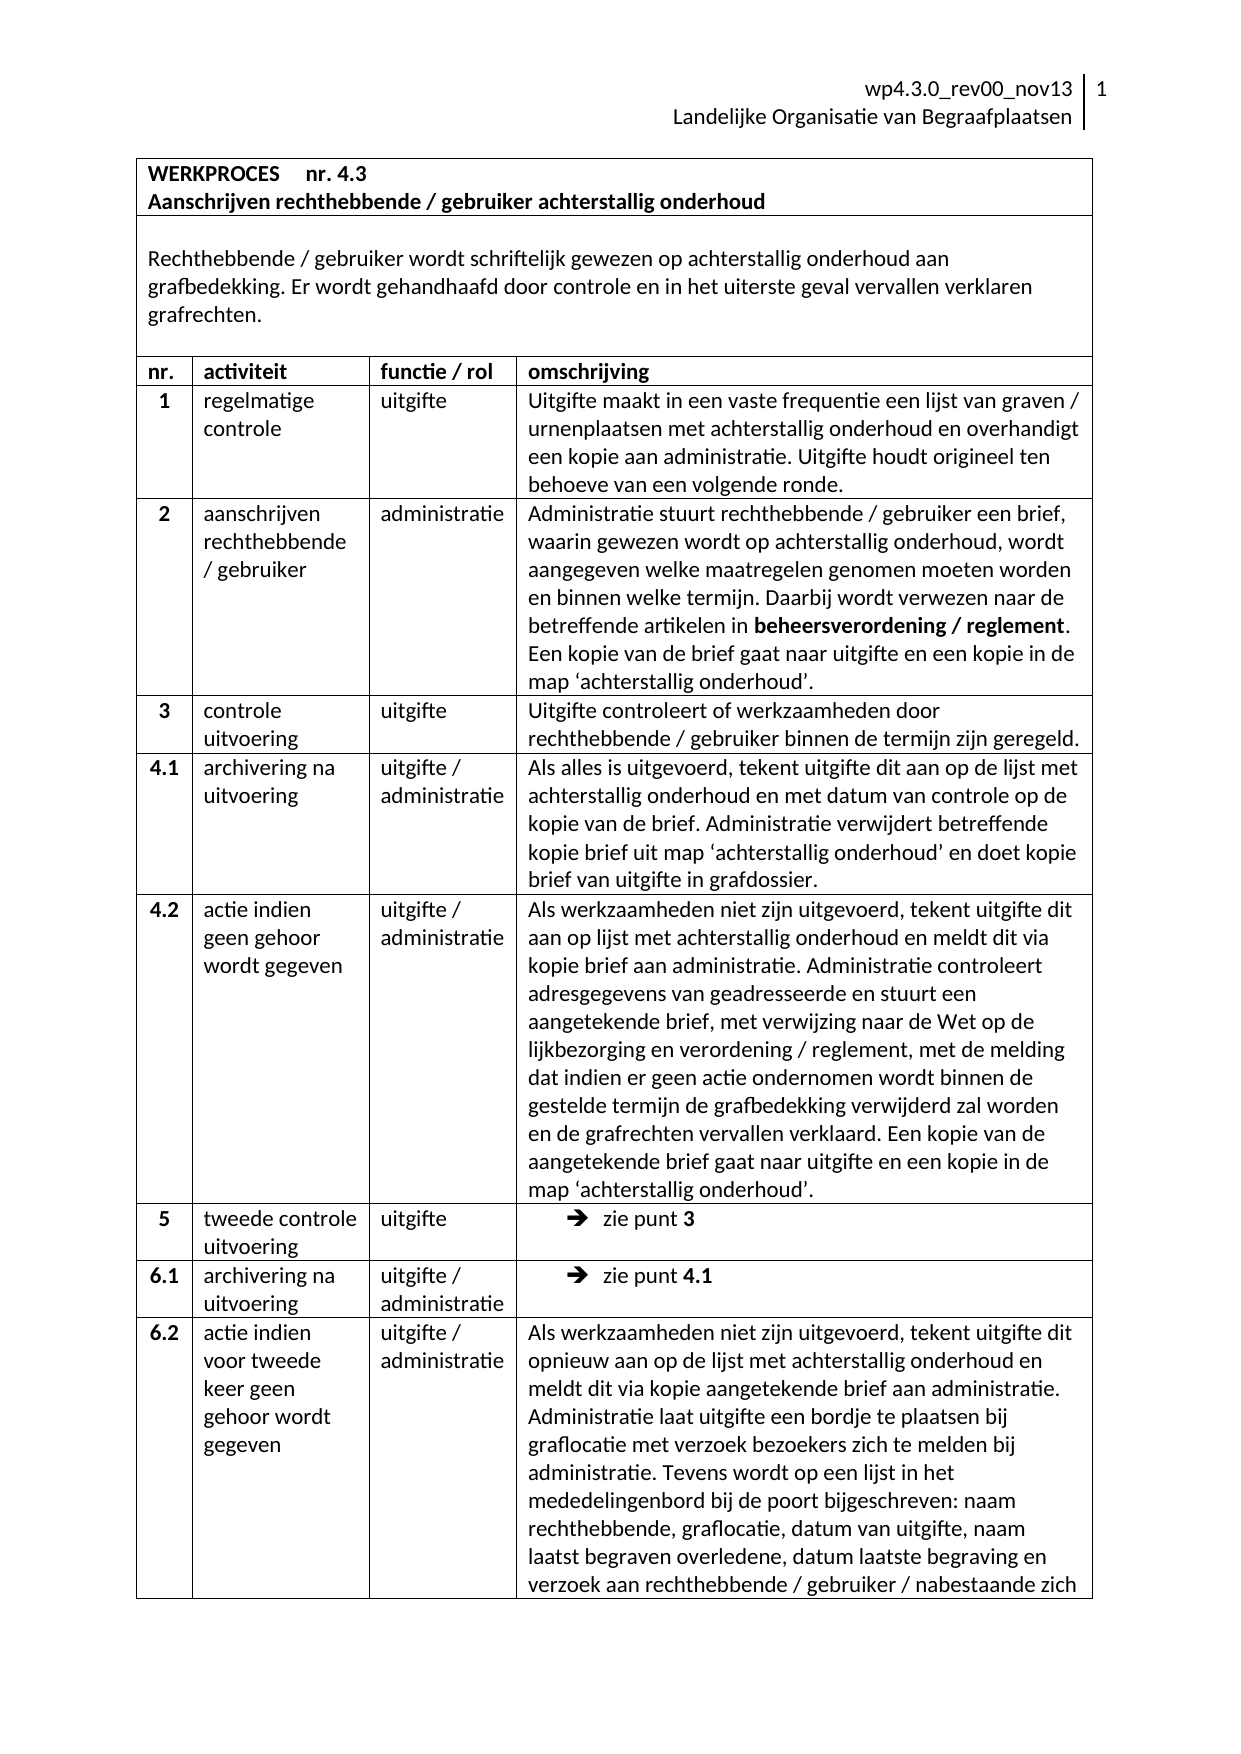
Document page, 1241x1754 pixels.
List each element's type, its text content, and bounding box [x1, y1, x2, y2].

table_cell 5 [137, 1204, 192, 1260]
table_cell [517, 1318, 1092, 1598]
table_cell regelmatige controle [193, 386, 369, 498]
table_cell 3 [137, 696, 192, 752]
table_cell 2 [137, 499, 192, 695]
table_cell zie punt 4.1 [517, 1261, 1092, 1317]
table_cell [193, 1318, 369, 1598]
table_cell activiteit [193, 357, 369, 385]
table_cell uitgifte / administratie [370, 1261, 516, 1317]
table_cell tweede controle uitvoering [193, 1204, 369, 1260]
table_cell functie / rol [370, 357, 516, 385]
table_header WERKPROCES nr. 4.3 Aanschrijven rechthebbende / gebruiker achterstallig onderhoud [137, 159, 1092, 215]
table_cell actie indien geen gehoor wordt gegeven [193, 895, 369, 1203]
table_cell archivering na uitvoering [193, 1261, 369, 1317]
table_cell zie punt 3 [517, 1204, 1092, 1260]
table_cell archivering na uitvoering [193, 754, 369, 894]
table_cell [370, 1318, 516, 1598]
table_cell administratie [370, 499, 516, 695]
table_cell Als werkzaamheden niet zijn uitgevoerd, tekent uitgifte dit aan op lijst met achterstallig onderhoud en meldt dit via kopie brief aan administratie. Administratie controleert adresgegevens van geadresseerde en stuurt een aangetekende brief, met verwijzing naar de Wet op de lijkbezorging en verordening / reglement, met de melding dat indien er geen actie ondernomen wordt binnen de gestelde termijn de grafbedekking verwijderd zal worden en de grafrechten vervallen verklaard. Een kopie van de aangetekende brief gaat naar uitgifte en een kopie in de map ‘achterstallig onderhoud’. [517, 895, 1092, 1203]
table_cell nr. [137, 357, 192, 385]
table_cell uitgifte [370, 386, 516, 498]
table_cell Uitgifte maakt in een vaste frequentie een lijst van graven / urnenplaatsen met achterstallig onderhoud en overhandigt een kopie aan administratie. Uitgifte houdt origineel ten behoeve van een volgende ronde. [517, 386, 1092, 498]
table_cell 4.1 [137, 754, 192, 894]
table_cell uitgifte / administratie [370, 895, 516, 1203]
table_cell omschrijving [517, 357, 1092, 385]
table_cell Rechthebbende / gebruiker wordt schriftelijk gewezen op achterstallig onderhoud aan grafbedekking. Er wordt gehandhaafd door controle en in het uiterste geval vervallen verklaren grafrechten. [137, 216, 1092, 356]
table_cell 6.2 [137, 1318, 192, 1598]
table_cell Uitgifte controleert of werkzaamheden door rechthebbende / gebruiker binnen de termijn zijn geregeld. [517, 696, 1092, 752]
table_cell Administratie stuurt rechthebbende / gebruiker een brief, waarin gewezen wordt op achterstallig onderhoud, wordt aangegeven welke maatregelen genomen moeten worden en binnen welke termijn. Daarbij wordt verwezen naar de betreffende artikelen in beheersverordening / reglement. Een kopie van de brief gaat naar uitgifte en een kopie in de map ‘achterstallig onderhoud’. [517, 499, 1092, 695]
table_cell 6.1 [137, 1261, 192, 1317]
table_cell controle uitvoering [193, 696, 369, 752]
table_cell aanschrijven rechthebbende / gebruiker [193, 499, 369, 695]
table_cell uitgifte [370, 1204, 516, 1260]
table_cell uitgifte [370, 696, 516, 752]
table_cell uitgifte / administratie [370, 754, 516, 894]
table_cell 1 [137, 386, 192, 498]
table_cell 4.2 [137, 895, 192, 1203]
table_cell Als alles is uitgevoerd, tekent uitgifte dit aan op de lijst met achterstallig onderhoud en met datum van controle op de kopie van de brief. Administratie verwijdert betreffende kopie brief uit map ‘achterstallig onderhoud’ en doet kopie brief van uitgifte in grafdossier. [517, 754, 1092, 894]
